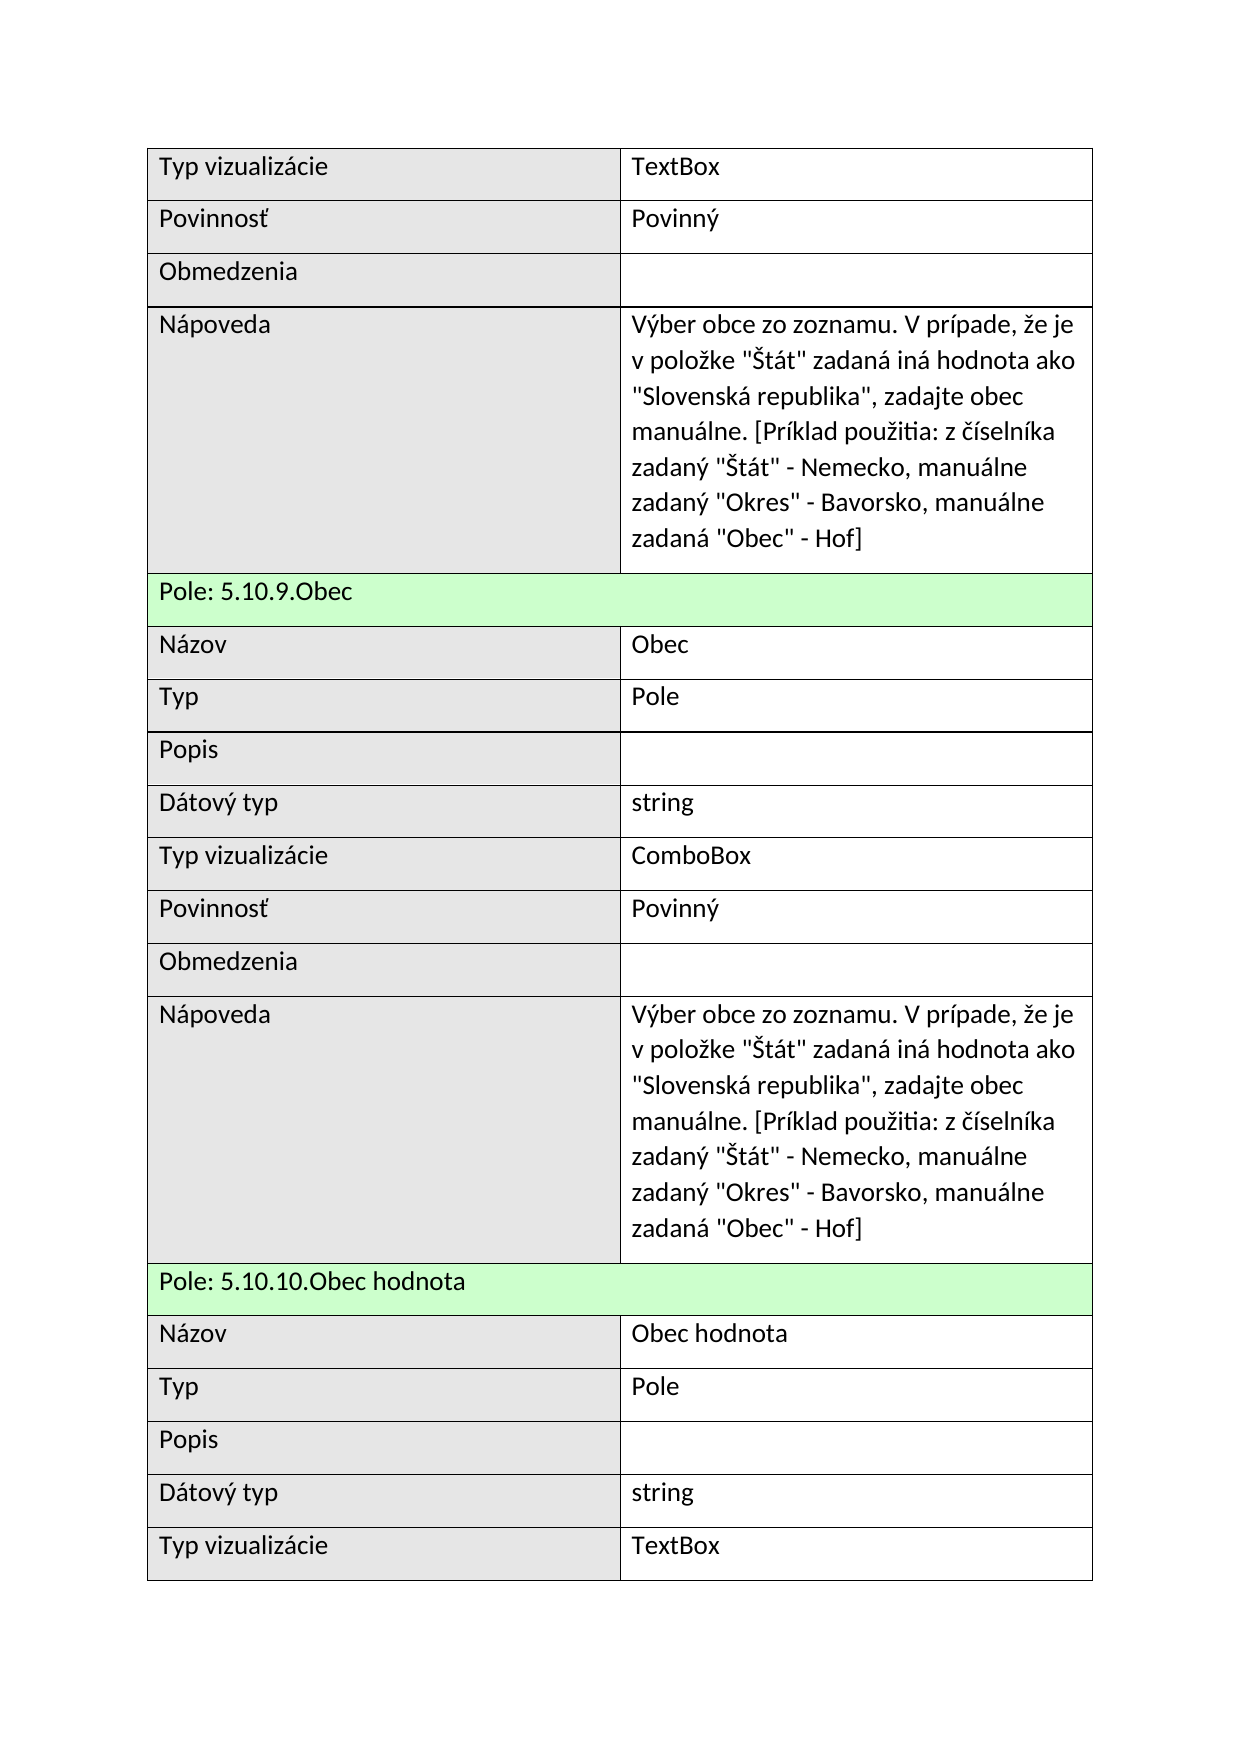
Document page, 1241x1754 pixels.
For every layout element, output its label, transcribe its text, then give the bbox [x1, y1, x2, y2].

table_cell ComboBox [621, 838, 1092, 890]
table_cell Popis [148, 733, 620, 784]
table_cell Nápoveda [148, 997, 620, 1263]
table_cell TextBox [621, 149, 1092, 200]
table_cell Dátový typ [148, 1475, 620, 1527]
table_cell Výber obce zo zoznamu. V prípade, že je v položke "Štát" zadaná iná hodnota ako "Slovenská republika", zadajte obec manuálne. [Príklad použitia: z číselníka zadaný "Štát" - Nemecko, manuálne zadaný "Okres" - Bavorsko, manuálne zadaná "Obec" - Hof] [621, 308, 1092, 573]
table_cell Typ vizualizácie [148, 1528, 620, 1580]
table_cell Pole: 5.10.9.Obec [148, 574, 1092, 626]
table_cell Povinnosť [148, 201, 620, 253]
table_cell Obec [621, 627, 1092, 678]
table_cell Výber obce zo zoznamu. V prípade, že je v položke "Štát" zadaná iná hodnota ako "Slovenská republika", zadajte obec manuálne. [Príklad použitia: z číselníka zadaný "Štát" - Nemecko, manuálne zadaný "Okres" - Bavorsko, manuálne zadaná "Obec" - Hof] [621, 997, 1092, 1263]
table_cell Názov [148, 1316, 620, 1368]
table_cell Typ vizualizácie [148, 149, 620, 200]
table_cell TextBox [621, 1528, 1092, 1580]
table_cell [621, 1422, 1092, 1474]
table_cell Obec hodnota [621, 1316, 1092, 1368]
table_cell Pole [621, 680, 1092, 731]
table_cell [621, 944, 1092, 996]
table_cell [621, 733, 1092, 784]
table_cell Nápoveda [148, 308, 620, 573]
table_cell string [621, 786, 1092, 837]
table_cell Povinný [621, 891, 1092, 943]
table_cell Obmedzenia [148, 944, 620, 996]
table_cell Povinný [621, 201, 1092, 253]
table_cell Povinnosť [148, 891, 620, 943]
table_cell Typ [148, 680, 620, 731]
table_cell [621, 254, 1092, 306]
table_cell Pole: 5.10.10.Obec hodnota [148, 1264, 1092, 1315]
table_cell Názov [148, 627, 620, 678]
table_cell Obmedzenia [148, 254, 620, 306]
table_cell Popis [148, 1422, 620, 1474]
table_cell Typ [148, 1369, 620, 1421]
table_cell string [621, 1475, 1092, 1527]
table_cell Typ vizualizácie [148, 838, 620, 890]
table_cell Dátový typ [148, 786, 620, 837]
table_cell Pole [621, 1369, 1092, 1421]
